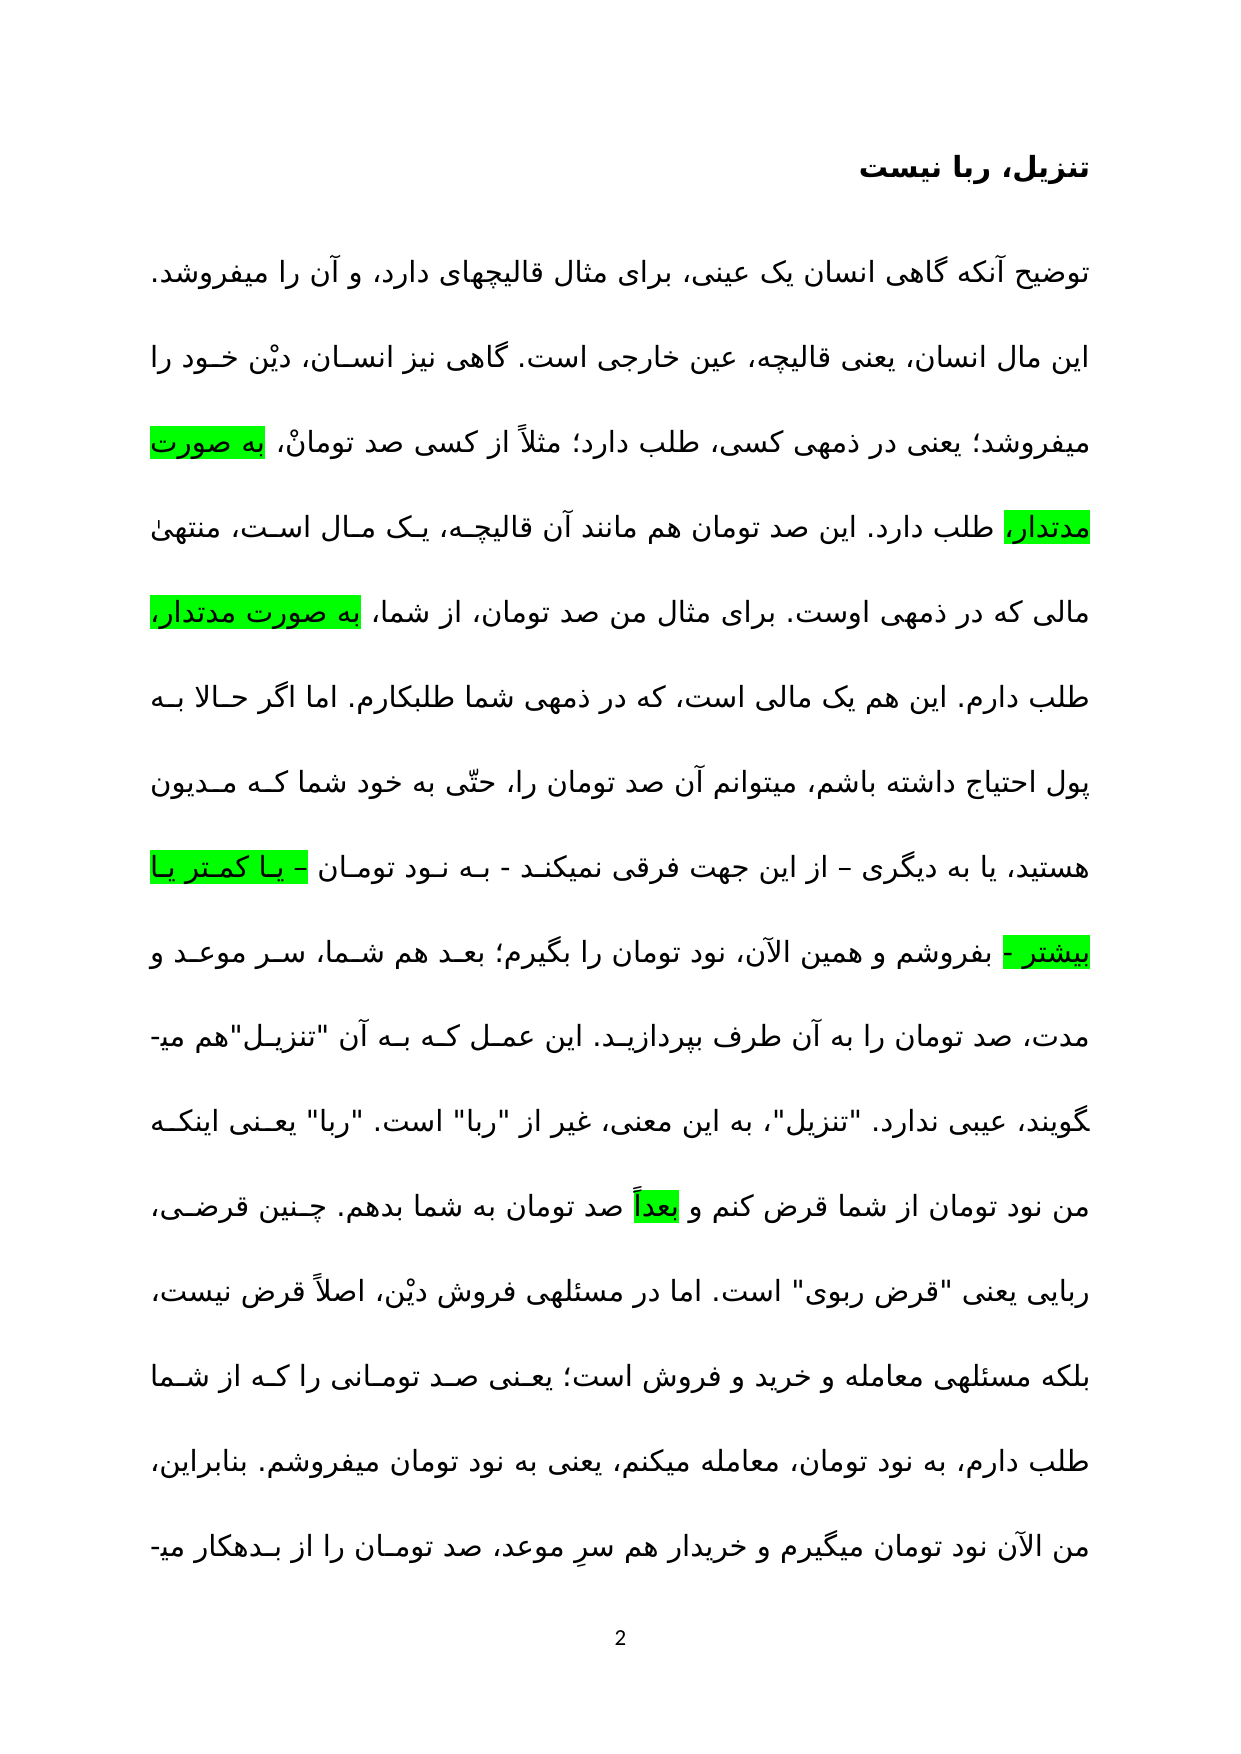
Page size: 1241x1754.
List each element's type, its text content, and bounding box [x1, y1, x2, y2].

text تنزیل، ربا نیست [150, 150, 1090, 184]
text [150, 256, 1090, 1563]
